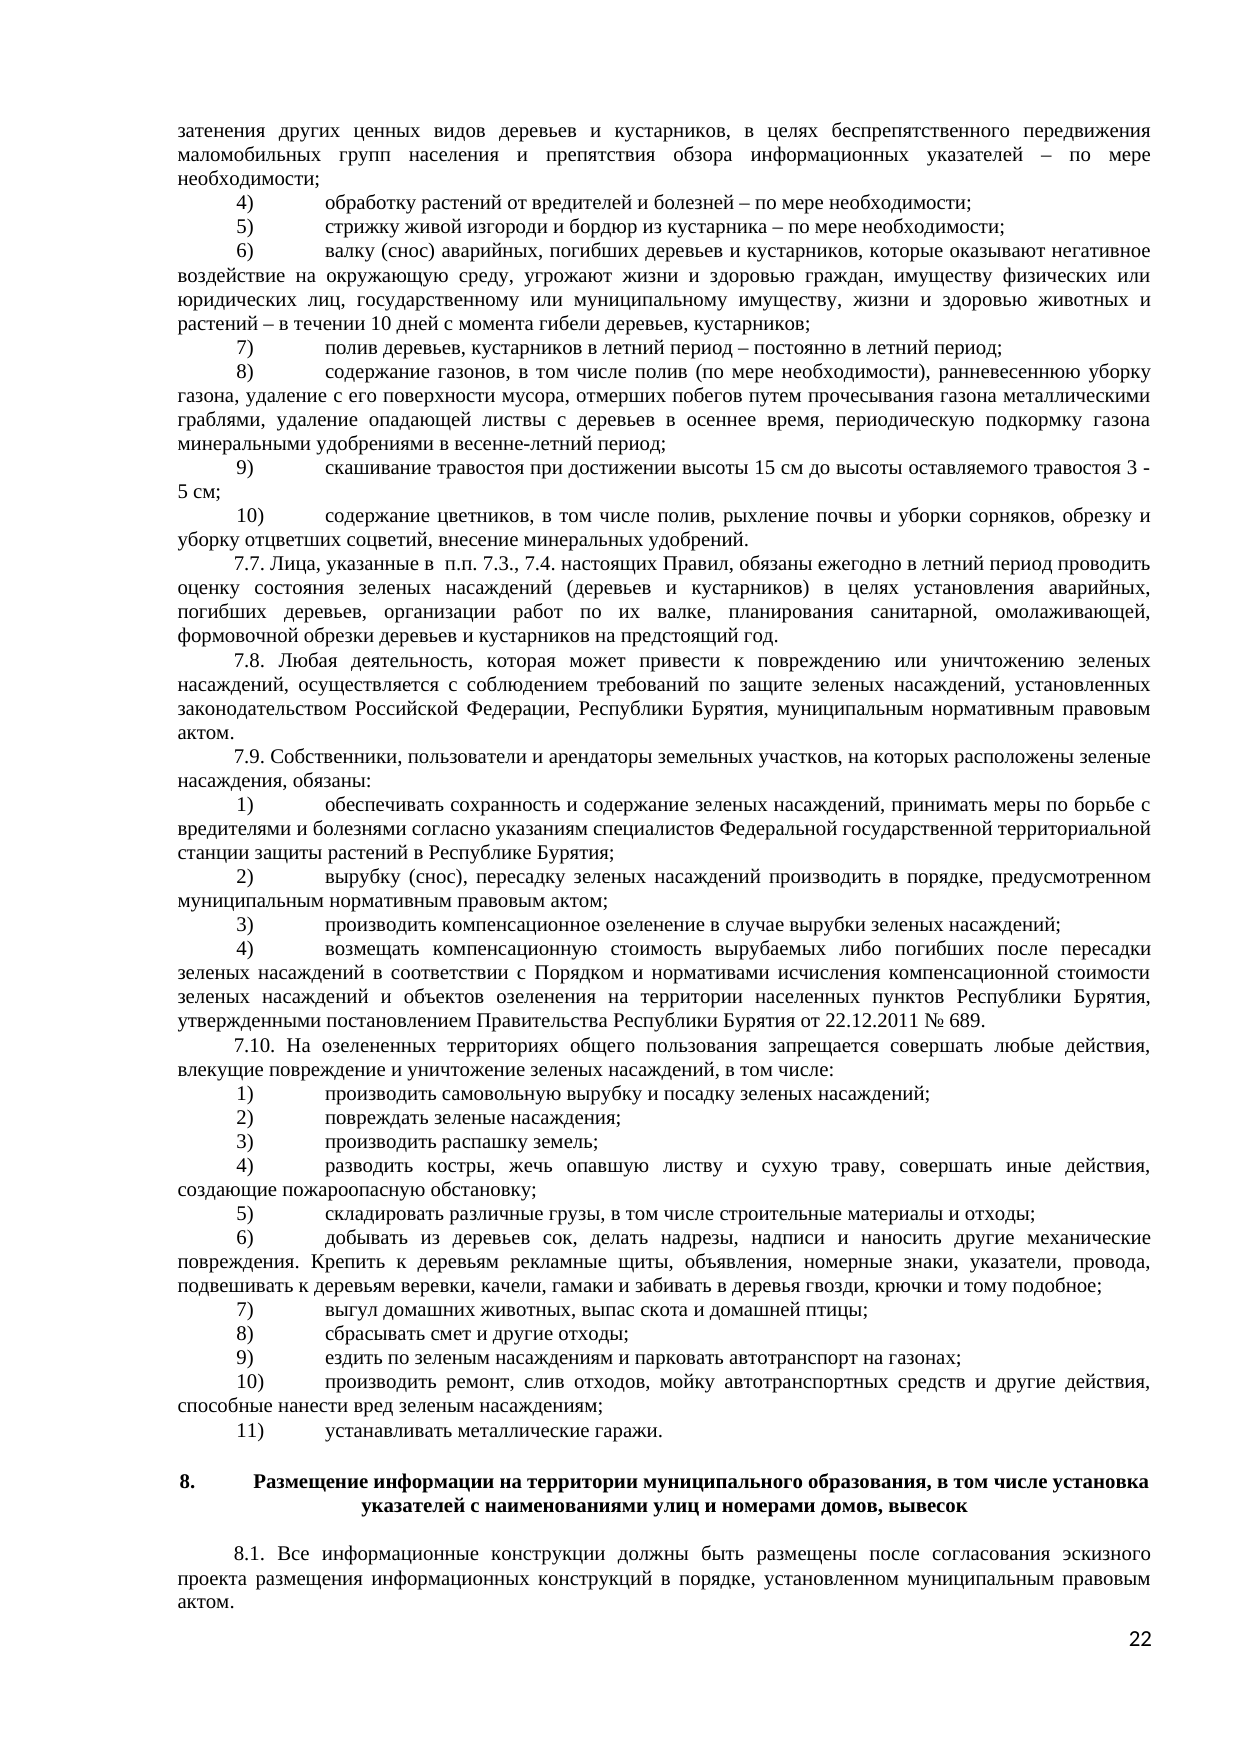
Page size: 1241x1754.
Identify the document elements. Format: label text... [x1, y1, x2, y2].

list складировать различные грузы, в том числе строительные материалы и отходы; [177, 1201, 1152, 1225]
list скашивание травостоя при достижении высоты 15 см до высоты оставляемого травостоя 3 - 5 см; [177, 455, 1152, 503]
text 8.1. Все информационные конструкции должны быть размещены после согласования эскизного проекта размещения информационных конструкций в порядке, установленном муниципальным правовым актом. [177, 1541, 1152, 1613]
text 7.10. На озелененных территориях общего пользования запрещается совершать любые действия, влекущие повреждение и уничтожение зеленых насаждений, в том числе: [177, 1032, 1152, 1081]
list стрижку живой изгороди и бордюр из кустарника – по мере необходимости; [177, 214, 1152, 238]
list производить компенсационное озеленение в случае вырубки зеленых насаждений; [177, 912, 1152, 936]
list производить распашку земель; [177, 1129, 1152, 1153]
text 7.9. Собственники, пользователи и арендаторы земельных участков, на которых расположены зеленые насаждения, обязаны: [177, 744, 1152, 792]
list производить самовольную вырубку и посадку зеленых насаждений; [177, 1081, 1152, 1105]
text 7.7. Лица, указанные в п.п. 7.3., 7.4. настоящих Правил, обязаны ежегодно в летний период проводить оценку состояния зеленых насаждений (деревьев и кустарников) в целях установления аварийных, погибших деревьев, организации работ по их валке, планирования санитарной, омолаживающей, формовочной обрезки деревьев и кустарников на предстоящий год. [177, 551, 1152, 647]
list возмещать компенсационную стоимость вырубаемых либо погибших после пересадки зеленых насаждений в соответствии с Порядком и нормативами исчисления компенсационной стоимости зеленых насаждений и объектов озеленения на территории населенных пунктов Республики Бурятия, утвержденными постановлением Правительства Республики Бурятия от 22.12.2011 № 689. [177, 936, 1152, 1032]
list повреждать зеленые насаждения; [177, 1105, 1152, 1129]
list обеспечивать сохранность и содержание зеленых насаждений, принимать меры по борьбе с вредителями и болезнями согласно указаниям специалистов Федеральной государственной территориальной станции защиты растений в Республике Бурятия; [177, 792, 1152, 864]
list устанавливать металлические гаражи. [177, 1417, 1152, 1442]
list вырубку (снос), пересадку зеленых насаждений производить в порядке, предусмотренном муниципальным нормативным правовым актом; [177, 864, 1152, 912]
list содержание цветников, в том числе полив, рыхление почвы и уборки сорняков, обрезку и уборку отцветших соцветий, внесение минеральных удобрений. [177, 503, 1152, 551]
list выгул домашних животных, выпас скота и домашней птицы; [177, 1297, 1152, 1321]
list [177, 118, 1152, 190]
list Размещение информации на территории муниципального образования, в том числе установка указателей с наименованиями улиц и номерами домов, вывесок [177, 1469, 1152, 1517]
list обработку растений от вредителей и болезней – по мере необходимости; [177, 190, 1152, 214]
list сбрасывать смет и другие отходы; [177, 1321, 1152, 1345]
list производить ремонт, слив отходов, мойку автотранспортных средств и другие действия, способные нанести вред зеленым насаждениям; [177, 1369, 1152, 1417]
list валку (снос) аварийных, погибших деревьев и кустарников, которые оказывают негативное воздействие на окружающую среду, угрожают жизни и здоровью граждан, имуществу физических или юридических лиц, государственному или муниципальному имуществу, жизни и здоровью животных и растений – в течении 10 дней с момента гибели деревьев, кустарников; [177, 238, 1152, 335]
text 7.8. Любая деятельность, которая может привести к повреждению или уничтожению зеленых насаждений, осуществляется с соблюдением требований по защите зеленых насаждений, установленных законодательством Российской Федерации, Республики Бурятия, муниципальным нормативным правовым актом. [177, 647, 1152, 744]
list добывать из деревьев сок, делать надрезы, надписи и наносить другие механические повреждения. Крепить к деревьям рекламные щиты, объявления, номерные знаки, указатели, провода, подвешивать к деревьям веревки, качели, гамаки и забивать в деревья гвозди, крючки и тому подобное; [177, 1225, 1152, 1297]
list полив деревьев, кустарников в летний период – постоянно в летний период; [177, 335, 1152, 359]
list содержание газонов, в том числе полив (по мере необходимости), ранневесеннюю уборку газона, удаление с его поверхности мусора, отмерших побегов путем прочесывания газона металлическими граблями, удаление опадающей листвы с деревьев в осеннее время, периодическую подкормку газона минеральными удобрениями в весенне-летний период; [177, 359, 1152, 455]
list ездить по зеленым насаждениям и парковать автотранспорт на газонах; [177, 1345, 1152, 1369]
list разводить костры, жечь опавшую листву и сухую траву, совершать иные действия, создающие пожароопасную обстановку; [177, 1153, 1152, 1201]
